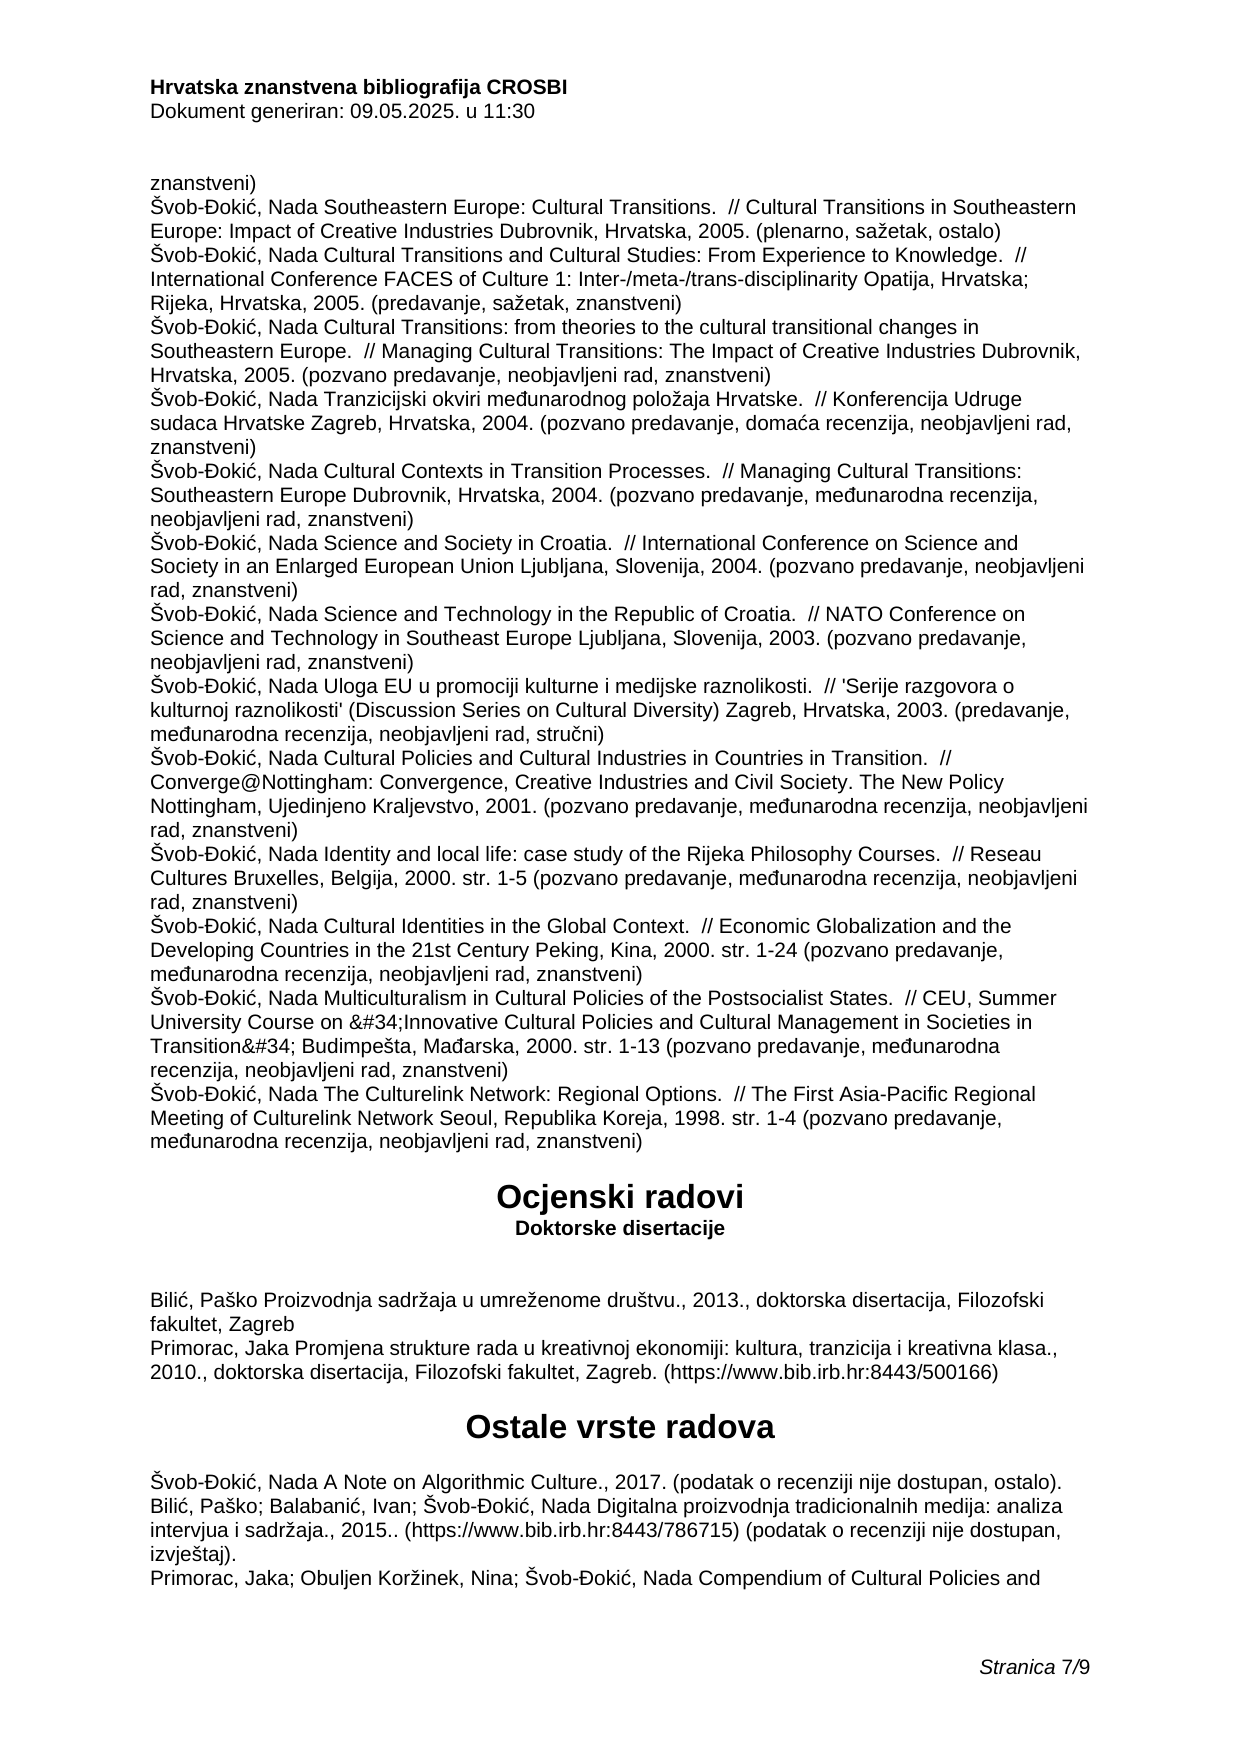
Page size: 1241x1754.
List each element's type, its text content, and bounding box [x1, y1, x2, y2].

text Švob-Đokić, Nada [150, 842, 1090, 914]
text Švob-Đokić, Nada [150, 1470, 1090, 1494]
text Bilić, Paško [150, 1288, 1090, 1336]
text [150, 1566, 1090, 1589]
text Švob-Đokić, Nada [150, 674, 1090, 746]
subtitle Doktorske disertacije [150, 1216, 1090, 1240]
text Švob-Đokić, Nada [150, 243, 1090, 315]
text Švob-Đokić, Nada [150, 746, 1090, 842]
text Švob-Đokić, Nada [150, 530, 1090, 602]
text Švob-Đokić, Nada [150, 171, 1090, 195]
text Švob-Đokić, Nada [150, 315, 1090, 387]
text Švob-Đokić, Nada [150, 195, 1090, 243]
subtitle Ostale vrste radova [150, 1407, 1090, 1446]
text Bilić, Paško; Balabanić, Ivan; Švob-Đokić, Nada [150, 1494, 1090, 1566]
text Švob-Đokić, Nada [150, 1081, 1090, 1153]
text Švob-Đokić, Nada [150, 986, 1090, 1081]
text Švob-Đokić, Nada [150, 602, 1090, 674]
text Švob-Đokić, Nada [150, 914, 1090, 986]
text Švob-Đokić, Nada [150, 458, 1090, 530]
text Primorac, Jaka [150, 1336, 1090, 1383]
subtitle Ocjenski radovi [150, 1177, 1090, 1216]
text Švob-Đokić, Nada [150, 387, 1090, 458]
